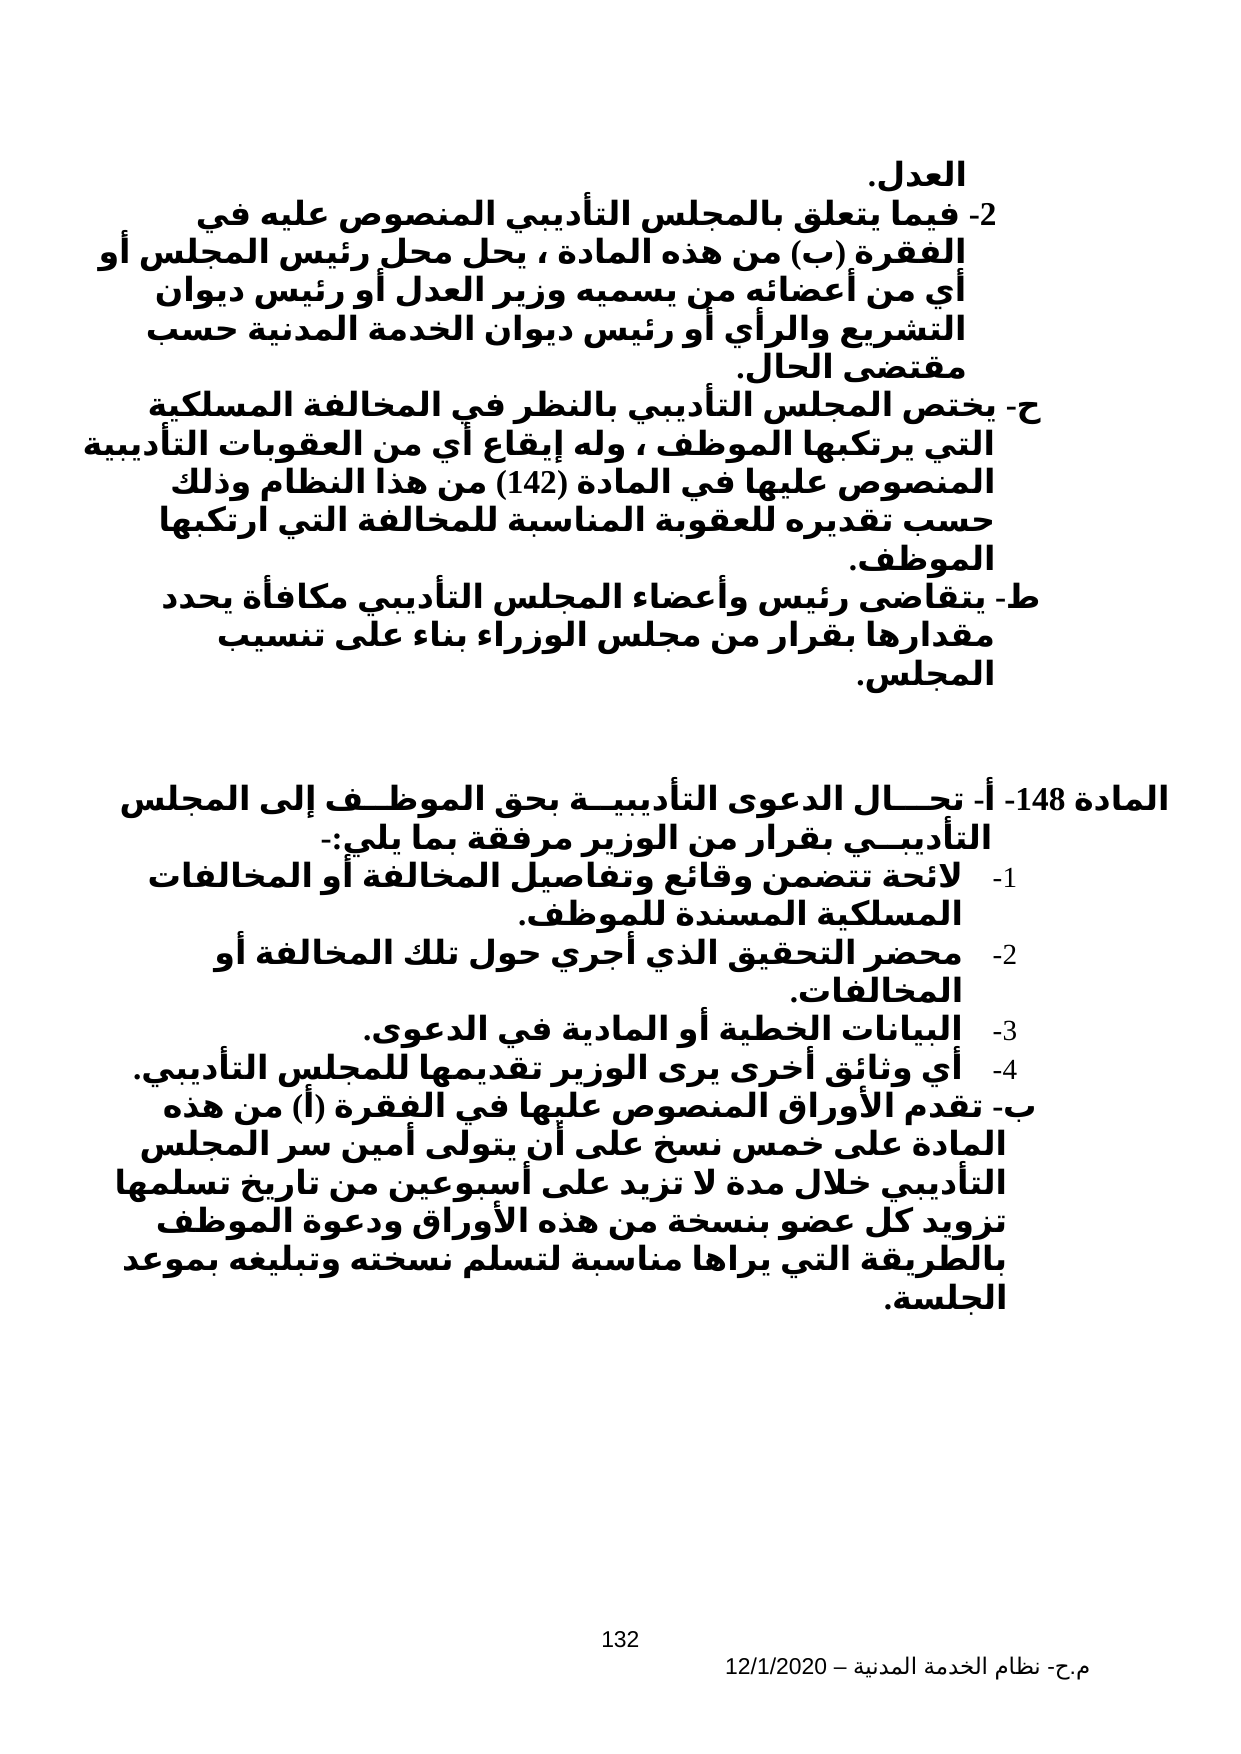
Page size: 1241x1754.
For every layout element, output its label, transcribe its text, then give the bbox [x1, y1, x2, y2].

table_cell المادة 148- أ- تحـــال الدعوى التأديبيــة بحق الموظــف إلى المجلس التأديبــي بقرار من الوزير مرفقة بما يلي:- لائحة تتضمن وقائع وتفاصيل المخالفة أو المخالفات المسلكية المسندة للموظف. محضر التحقيق الذي أجري حول تلك المخالفة أو المخالفات. البيانات الخطية أو المادية في الدعوى. أي وثائق أخرى يرى الوزير تقديمها للمجلس التأديبي. ‌ب- تقدم الأوراق المنصوص عليها في الفقرة (أ) من هذه المادة على خمس نسخ على أن يتولى أمين سر المجلس التأديبي خلال مدة لا تزيد على أسبوعين من تاريخ تسلمها تزويد كل عضو بنسخة من هذه الأوراق ودعوة الموظف بالطريقة التي يراها مناسبة لتسلم نسخته وتبليغه بموعد الجلسة. [66, 780, 1174, 1354]
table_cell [66, 156, 1174, 779]
